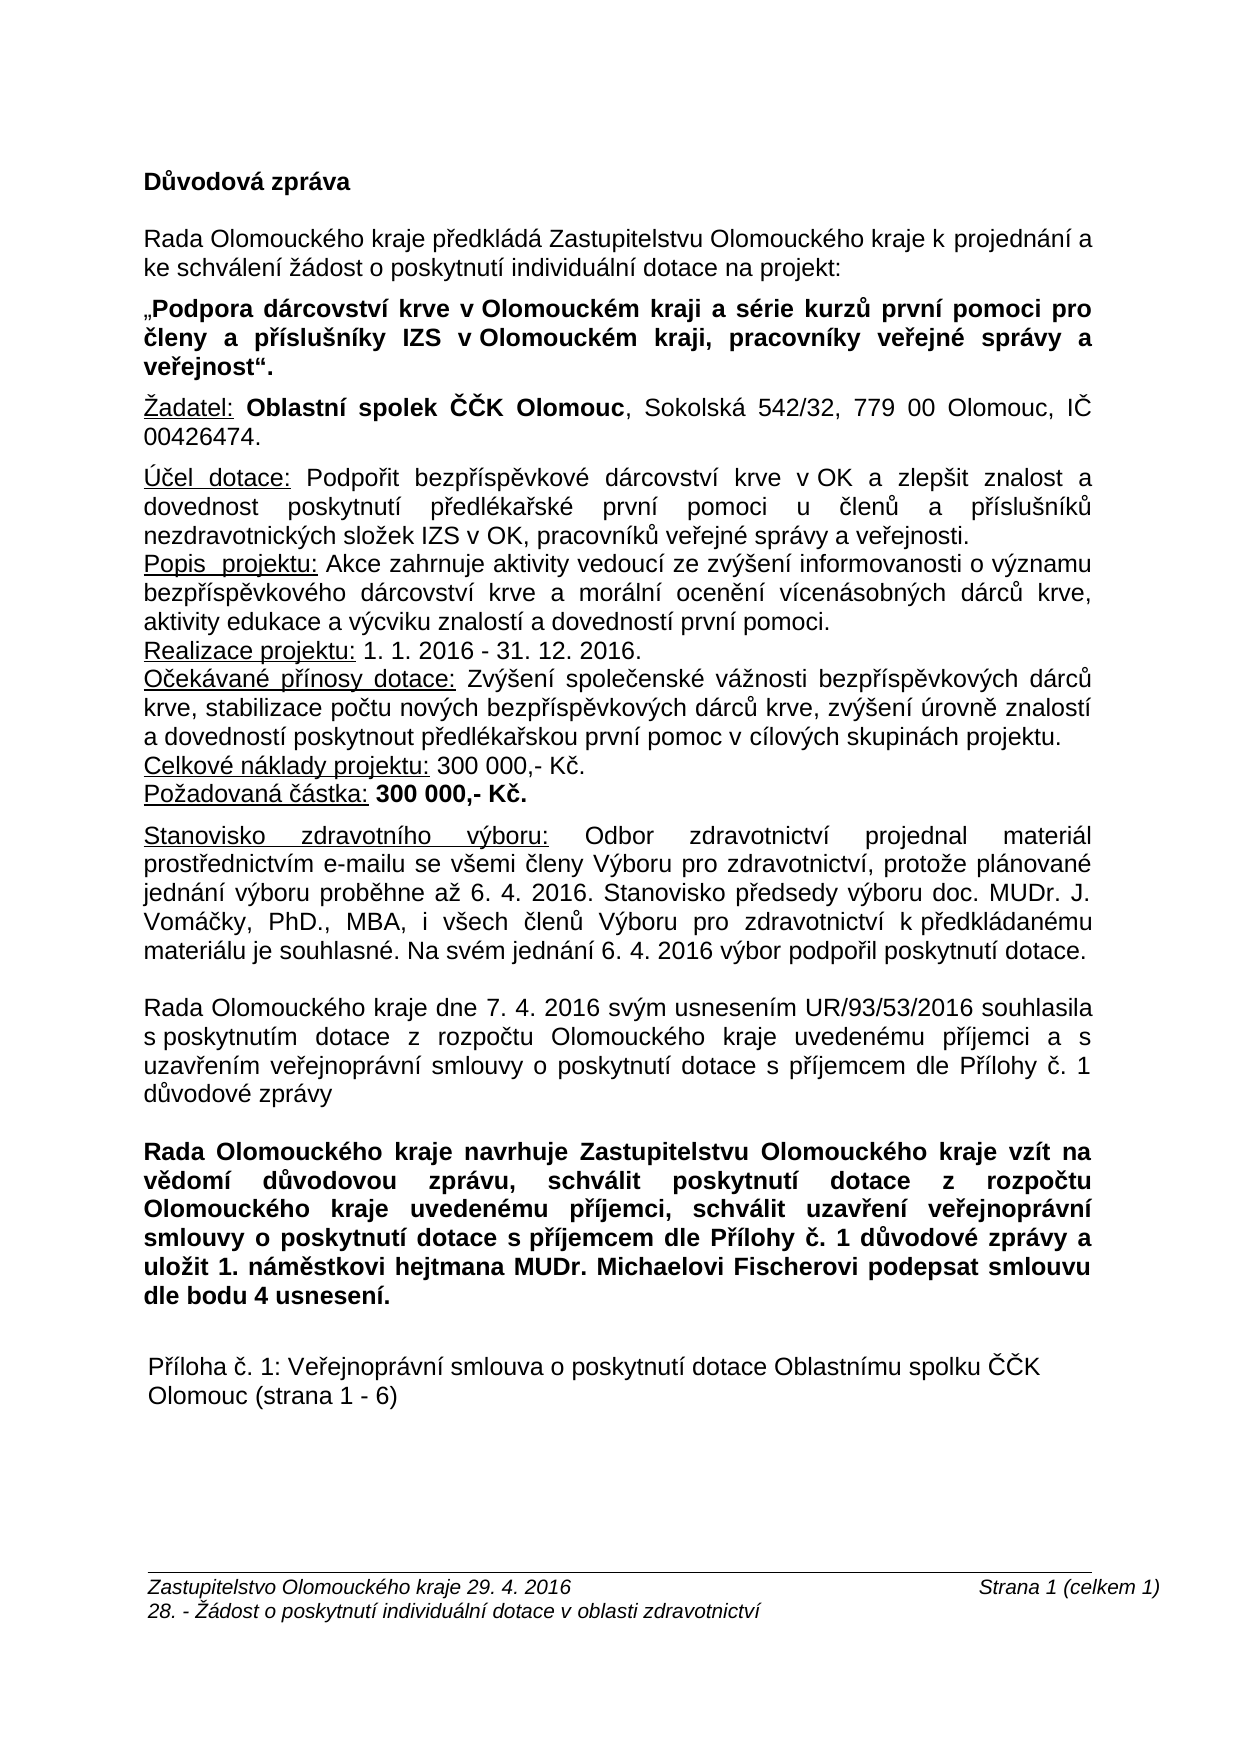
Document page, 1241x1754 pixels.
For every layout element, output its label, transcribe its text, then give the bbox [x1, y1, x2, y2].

table_header Důvodová zpráva Rada Olomouckého kraje předkládá Zastupitelstvu Olomouckého kraje k projednání a ke schválení žádost o poskytnutí individuální dotace na projekt: „Podpora dárcovství krve v Olomouckém kraji a série kurzů první pomoci pro členy a příslušníky IZS v Olomouckém kraji, pracovníky veřejné správy a veřejnost“. Žadatel: Oblastní spolek ČČK Olomouc, Sokolská 542/32, 779 00 Olomouc, IČ 00426474. Účel dotace: Podpořit bezpříspěvkové dárcovství krve v OK a zlepšit znalost a dovednost poskytnutí předlékařské první pomoci u členů a příslušníků nezdravotnických složek IZS v OK, pracovníků veřejné správy a veřejnosti. Popis projektu: Akce zahrnuje aktivity vedoucí ze zvýšení informovanosti o významu bezpříspěvkového dárcovství krve a morální ocenění vícenásobných dárců krve, aktivity edukace a výcviku znalostí a dovedností první pomoci. Realizace projektu: 1. 1. 2016 - 31. 12. 2016. Očekávané přínosy dotace: Zvýšení společenské vážnosti bezpříspěvkových dárců krve, stabilizace počtu nových bezpříspěvkových dárců krve, zvýšení úrovně znalostí a dovedností poskytnout předlékařskou první pomoc v cílových skupinách projektu. Celkové náklady projektu: 300 000,- Kč. Požadovaná částka: 300 000,- Kč. Stanovisko zdravotního výboru: Odbor zdravotnictví projednal materiál prostřednictvím e-mailu se všemi členy Výboru pro zdravotnictví, protože plánované jednání výboru proběhne až 6. 4. 2016. Stanovisko předsedy výboru doc. MUDr. J. Vomáčky, PhD., MBA, i všech členů Výboru pro zdravotnictví k předkládanému materiálu je souhlasné. Na svém jednání 6. 4. 2016 výbor podpořil poskytnutí dotace. Rada Olomouckého kraje dne 7. 4. 2016 svým usnesením UR/93/53/2016 souhlasila s poskytnutím dotace z rozpočtu Olomouckého kraje uvedenému příjemci a s uzavřením veřejnoprávní smlouvy o poskytnutí dotace s příjemcem dle Přílohy č. 1 důvodové zprávy Rada Olomouckého kraje navrhuje Zastupitelstvu Olomouckého kraje vzít na vědomí důvodovou zprávu, schválit poskytnutí dotace z rozpočtu Olomouckého kraje uvedenému příjemci, schválit uzavření veřejnoprávní smlouvy o poskytnutí dotace s příjemcem dle Přílohy č. 1 důvodové zprávy a uložit 1. náměstkovi hejtmana MUDr. Michaelovi Fischerovi podepsat smlouvu dle bodu 4 usnesení. [143, 167, 1093, 1350]
text Příloha č. 1: Veřejnoprávní smlouva o poskytnutí dotace Oblastnímu spolku ČČK Olomouc (strana 1 - 6) [148, 1352, 1092, 1410]
